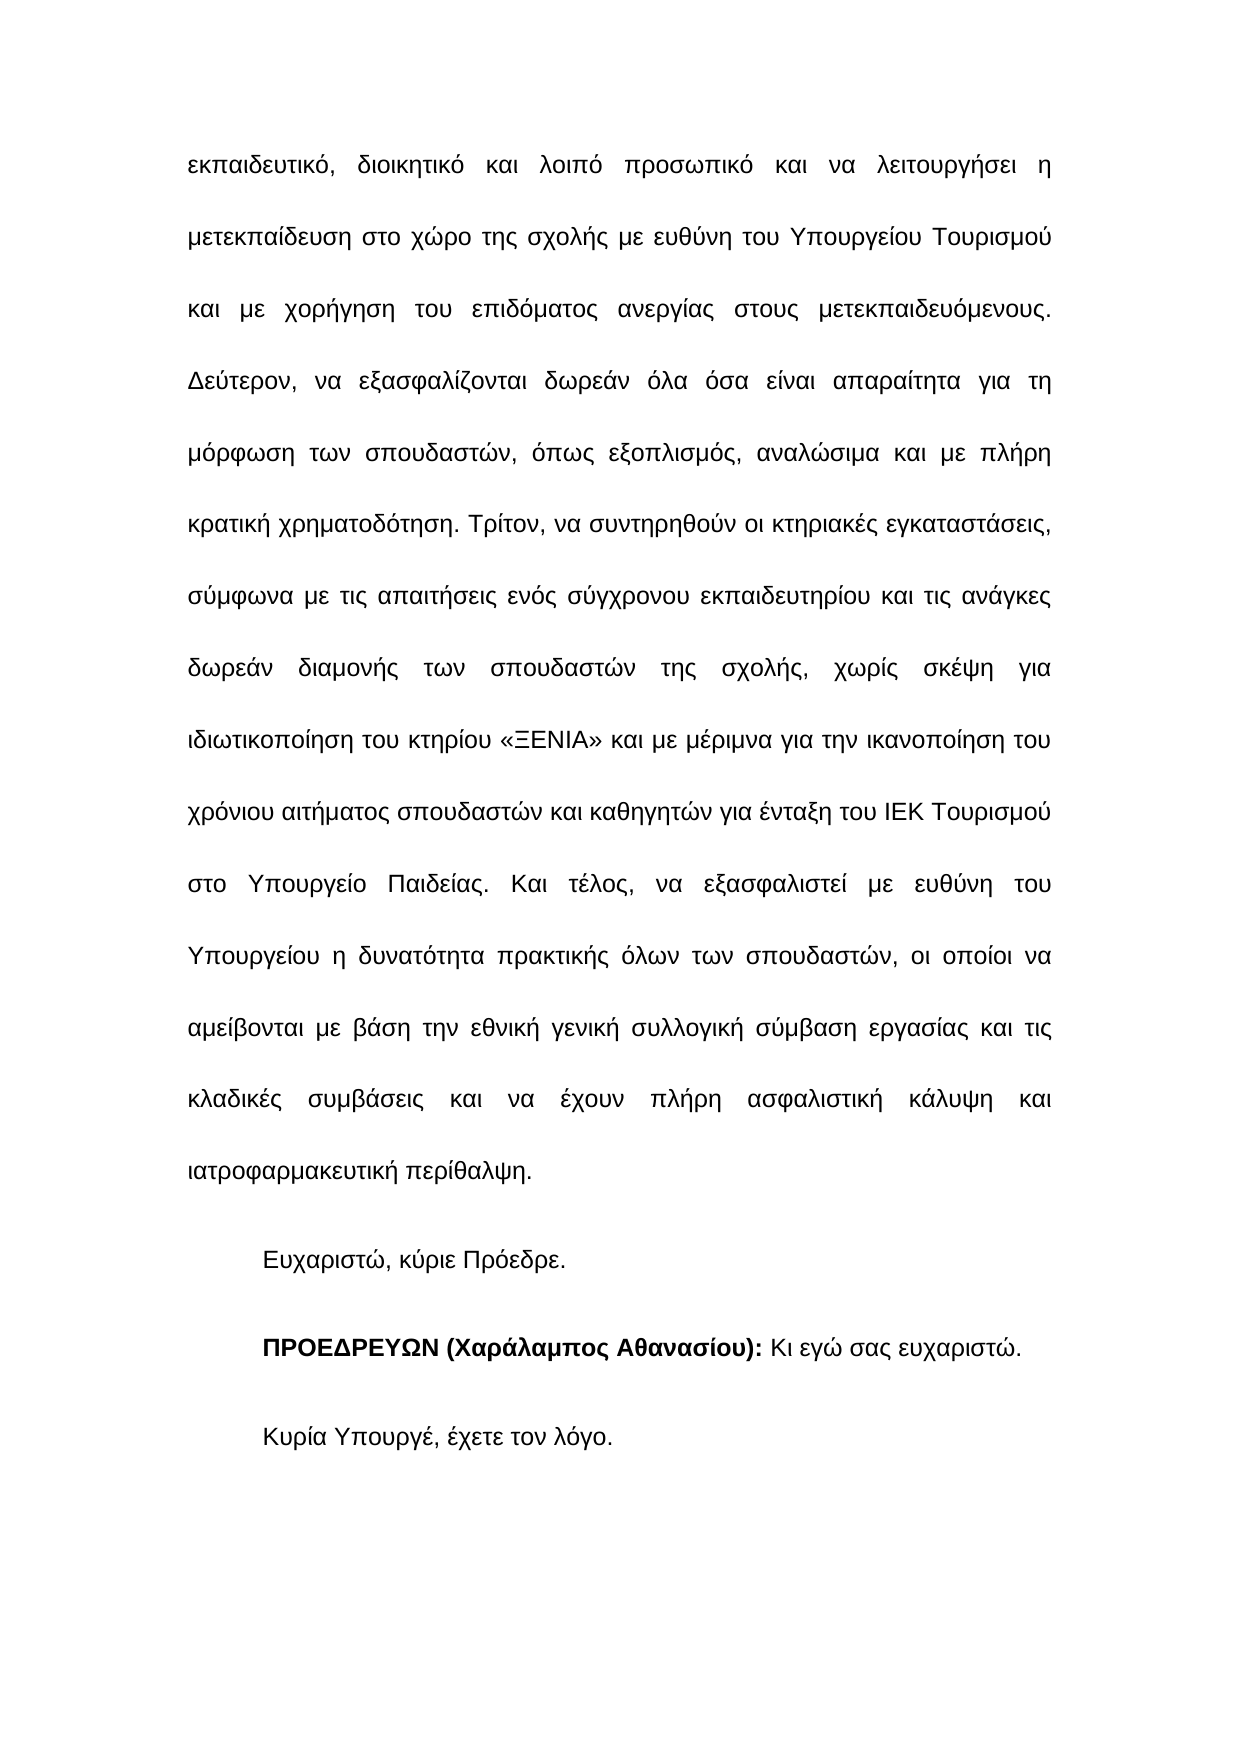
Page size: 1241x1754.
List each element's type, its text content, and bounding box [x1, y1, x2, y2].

text ΠΡΟΕΔΡΕΥΩΝ (Χαράλαμπος Αθανασίου): Κι εγώ σας ευχαριστώ. [187, 1333, 1053, 1362]
text Ευχαριστώ, κύριε Πρόεδρε. [187, 1245, 1053, 1273]
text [187, 150, 1053, 1185]
text Κυρία Υπουργέ, έχετε τον λόγο. [187, 1422, 1053, 1451]
